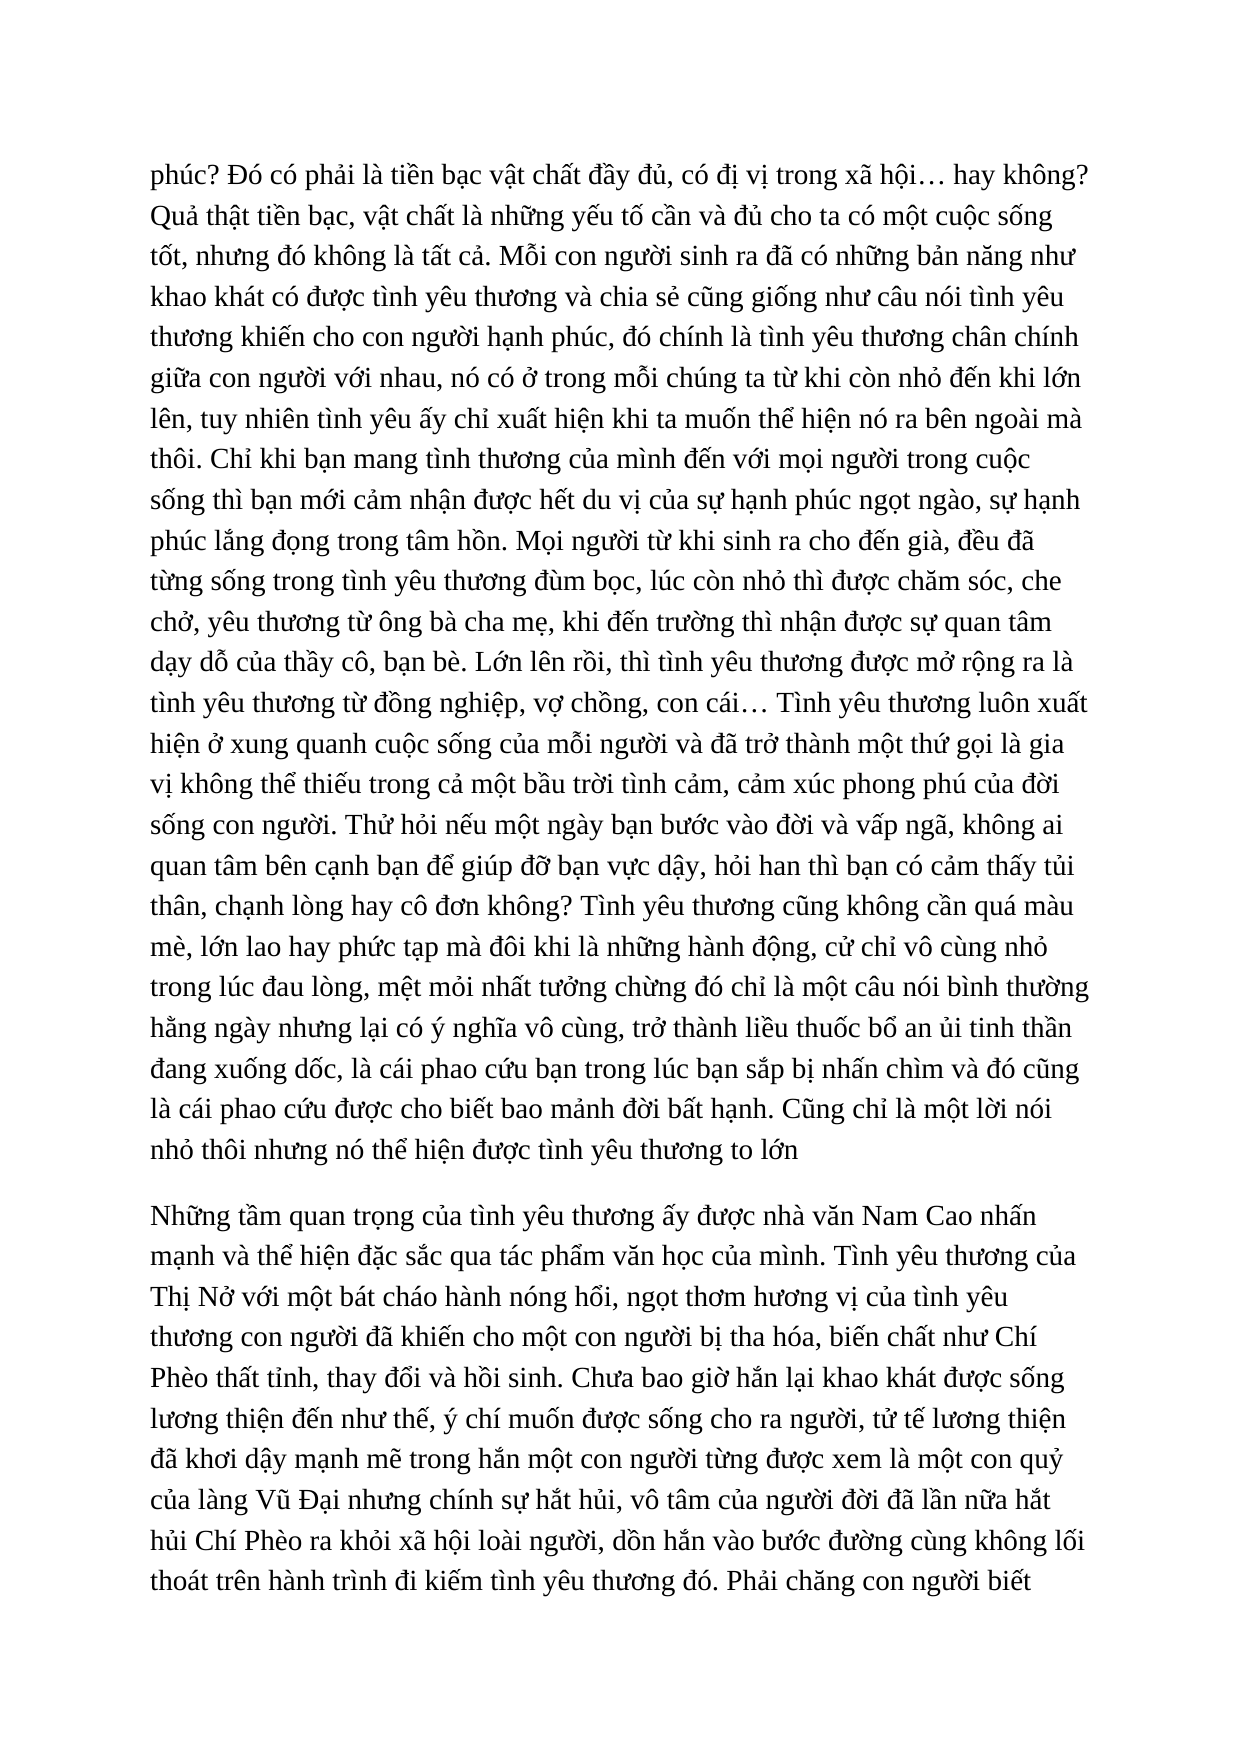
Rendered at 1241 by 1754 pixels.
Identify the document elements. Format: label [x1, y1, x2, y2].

text [150, 150, 1090, 1166]
text [150, 1191, 1090, 1597]
